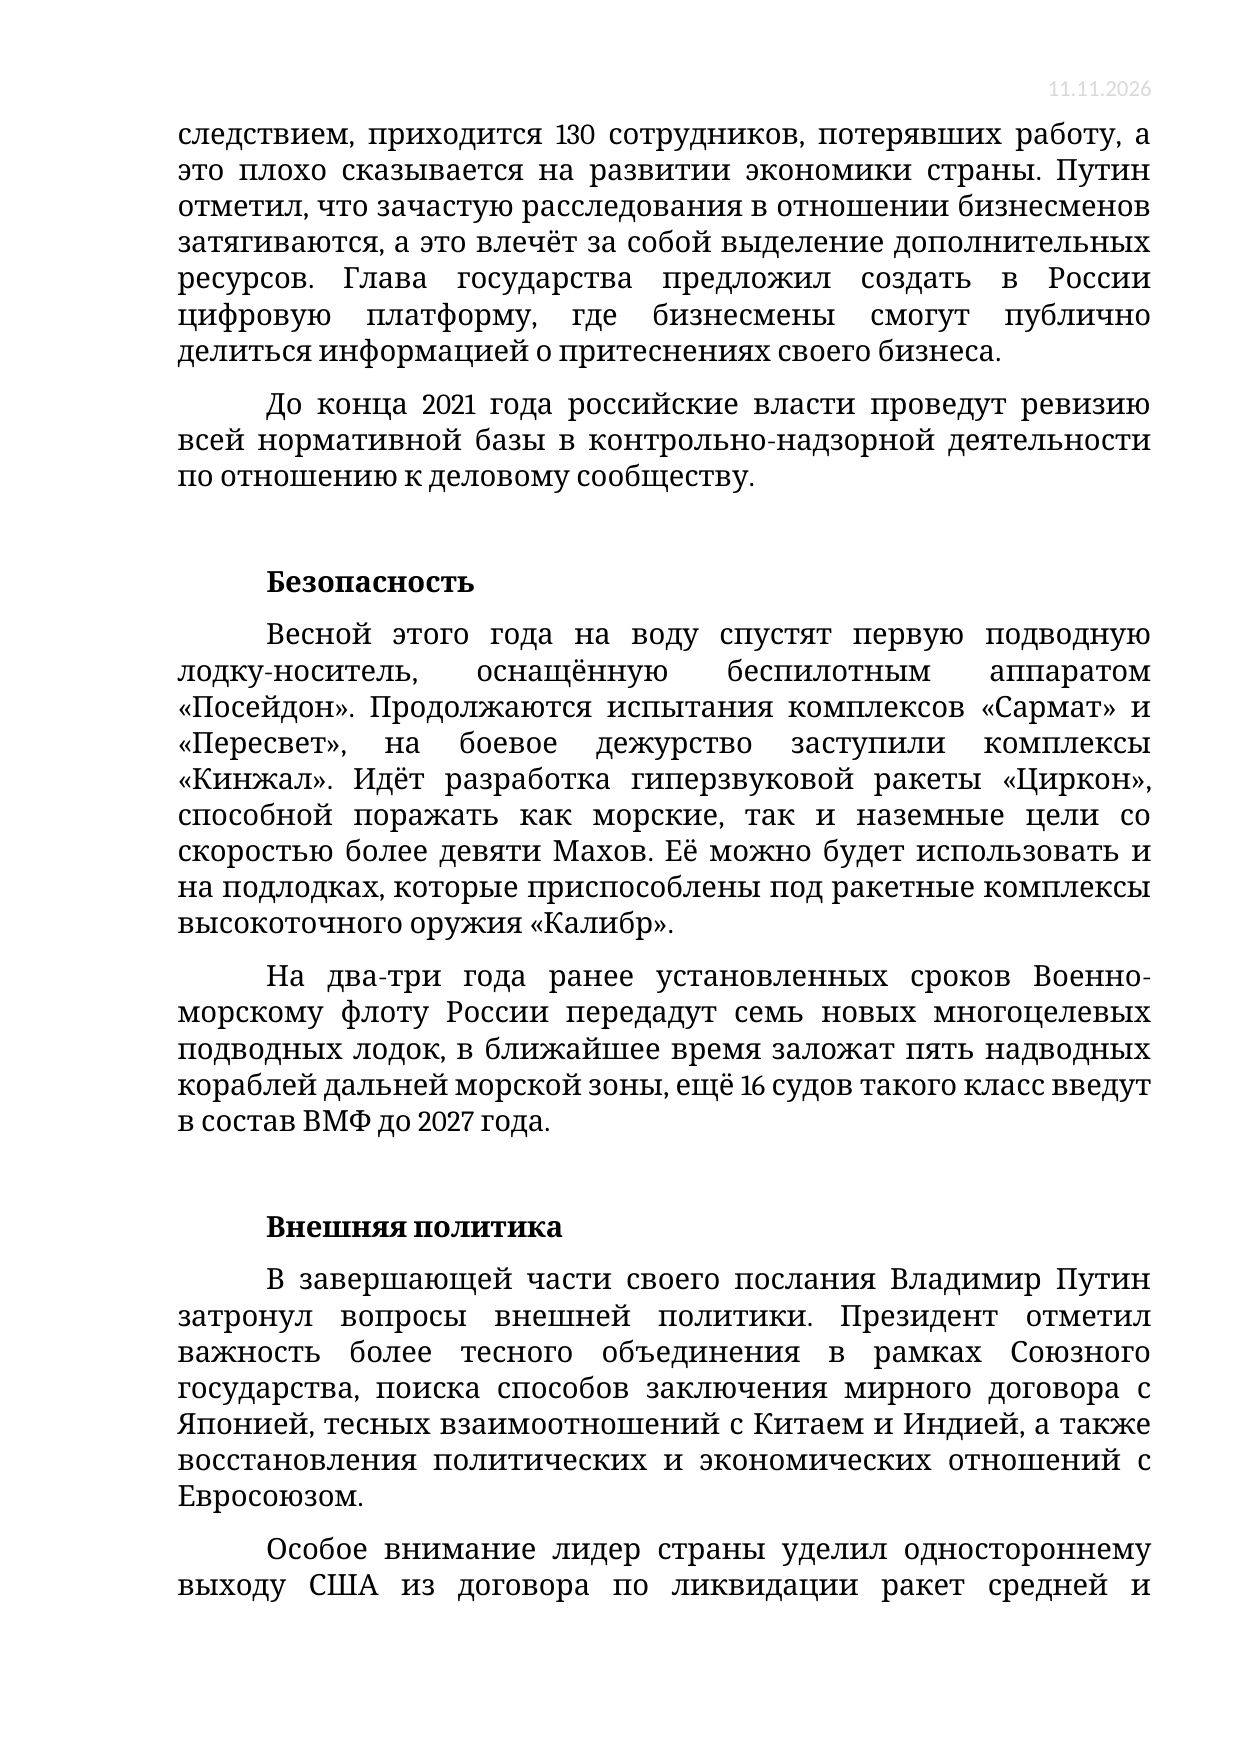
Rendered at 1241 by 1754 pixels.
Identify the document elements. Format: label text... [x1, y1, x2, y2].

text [177, 1533, 1152, 1603]
text Весной этого года на воду спустят первую подводную лодку-носитель, оснащённую беспилотным аппаратом «Посейдон». Продолжаются испытания комплексов «Сармат» и «Пересвет», на боевое дежурство заступили комплексы «Кинжал». Идёт разработка гиперзвуковой ракеты «Циркон», способной поражать как морские, так и наземные цели со скоростью более девяти Махов. Её можно будет использовать и на подлодках, которые приспособлены под ракетные комплексы высокоточного оружия «Калибр». [177, 618, 1152, 941]
text На два-три года ранее установленных сроков Военно-морскому флоту России передадут семь новых многоцелевых подводных лодок, в ближайшее время заложат пять надводных кораблей дальней морской зоны, ещё 16 судов такого класс введут в состав ВМФ до 2027 года. [177, 961, 1152, 1139]
text Внешняя политика [177, 1211, 1152, 1244]
text До конца 2021 года российские власти проведут ревизию всей нормативной базы в контрольно-надзорной деятельности по отношению к деловому сообществу. [177, 388, 1152, 494]
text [177, 118, 1152, 368]
text В завершающей части своего послания Владимир Путин затронул вопросы внешней политики. Президент отметил важность более тесного объединения в рамках Союзного государства, поиска способов заключения мирного договора с Японией, тесных взаимоотношений с Китаем и Индией, а также восстановления политических и экономических отношений с Евросоюзом. [177, 1263, 1152, 1514]
text Безопасность [177, 566, 1152, 599]
